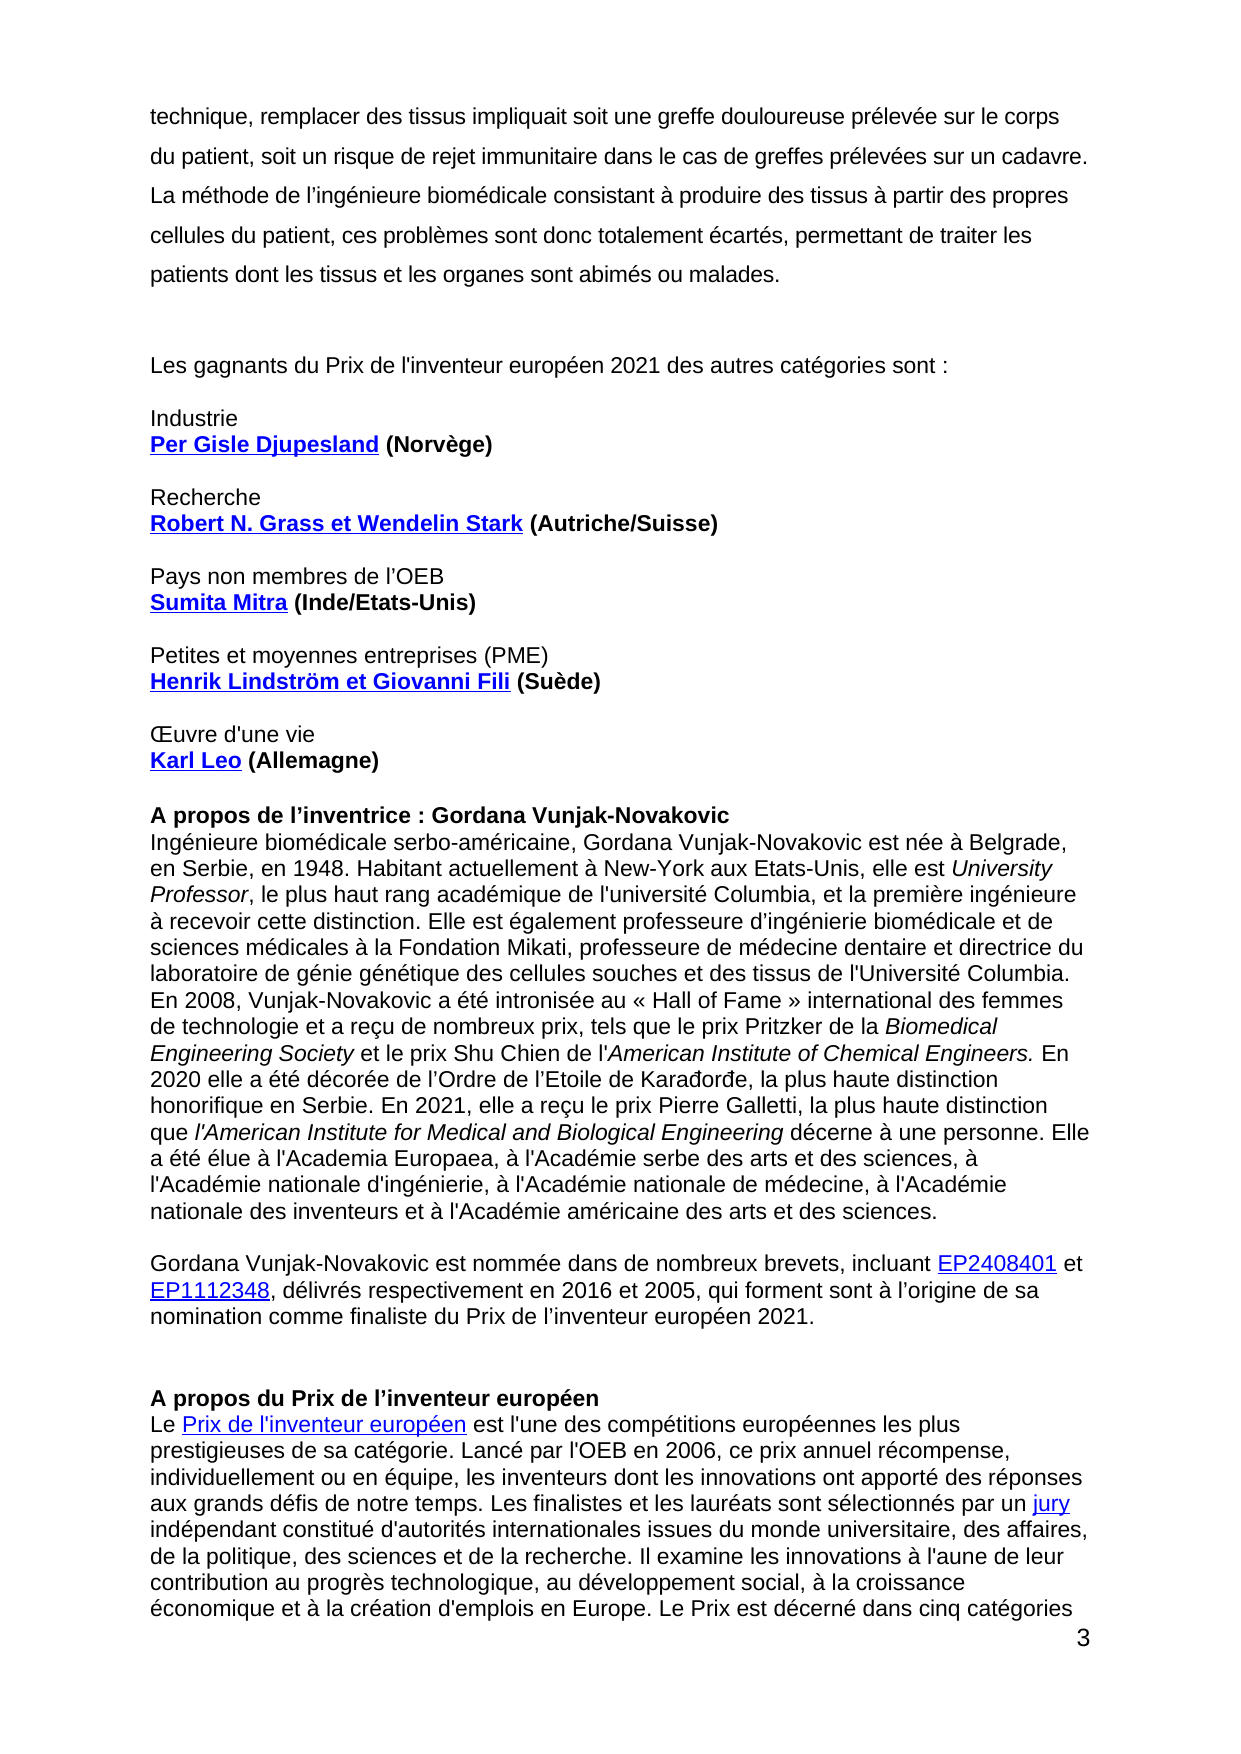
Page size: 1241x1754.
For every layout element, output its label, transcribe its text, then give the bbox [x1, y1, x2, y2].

text Pays non membres de l’OEB [150, 563, 1090, 589]
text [150, 1411, 1090, 1622]
text Les gagnants du Prix de l'inventeur européen 2021 des autres catégories sont : [150, 352, 1090, 378]
text Œuvre d'une vie [150, 721, 1090, 747]
text Karl Leo (Allemagne) [150, 747, 1090, 773]
text Industrie [150, 404, 1090, 431]
text A propos de l’inventrice : Gordana Vunjak-Novakovic [150, 802, 1090, 829]
text Gordana Vunjak-Novakovic est nommée dans de nombreux brevets, incluant EP2408401 et EP1112348, délivrés respectivement en 2016 et 2005, qui forment sont à l’origine de sa nomination comme finaliste du Prix de l’inventeur européen 2021. [150, 1250, 1090, 1329]
text A propos du Prix de l’inventeur européen [150, 1384, 1090, 1411]
text Petites et moyennes entreprises (PME) [150, 642, 1090, 668]
text Robert N. Grass et Wendelin Stark (Autriche/Suisse) [150, 510, 1090, 536]
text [150, 103, 1090, 287]
text Per Gisle Djupesland (Norvège) [150, 431, 1090, 457]
text Recherche [150, 484, 1090, 510]
text Sumita Mitra (Inde/Etats-Unis) [150, 589, 1090, 615]
text Ingénieure biomédicale serbo-américaine, Gordana Vunjak-Novakovic est née à Belgrade, en Serbie, en 1948. Habitant actuellement à New-York aux Etats-Unis, elle est University Professor, le plus haut rang académique de l'université Columbia, et la première ingénieure à recevoir cette distinction. Elle est également professeure d’ingénierie biomédicale et de sciences médicales à la Fondation Mikati, professeure de médecine dentaire et directrice du laboratoire de génie génétique des cellules souches et des tissus de l'Université Columbia. En 2008, Vunjak-Novakovic a été intronisée au « Hall of Fame » international des femmes de technologie et a reçu de nombreux prix, tels que le prix Pritzker de la Biomedical Engineering Society et le prix Shu Chien de l'American Institute of Chemical Engineers. En 2020 elle a été décorée de l’Ordre de l’Etoile de Karađorđe, la plus haute distinction honorifique en Serbie. En 2021, elle a reçu le prix Pierre Galletti, la plus haute distinction que l'American Institute for Medical and Biological Engineering décerne à une personne. Elle a été élue à l'Academia Europaea, à l'Académie serbe des arts et des sciences, à l'Académie nationale d'ingénierie, à l'Académie nationale de médecine, à l'Académie nationale des inventeurs et à l'Académie américaine des arts et des sciences. [150, 829, 1090, 1224]
text Henrik Lindström et Giovanni Fili (Suède) [150, 668, 1090, 694]
